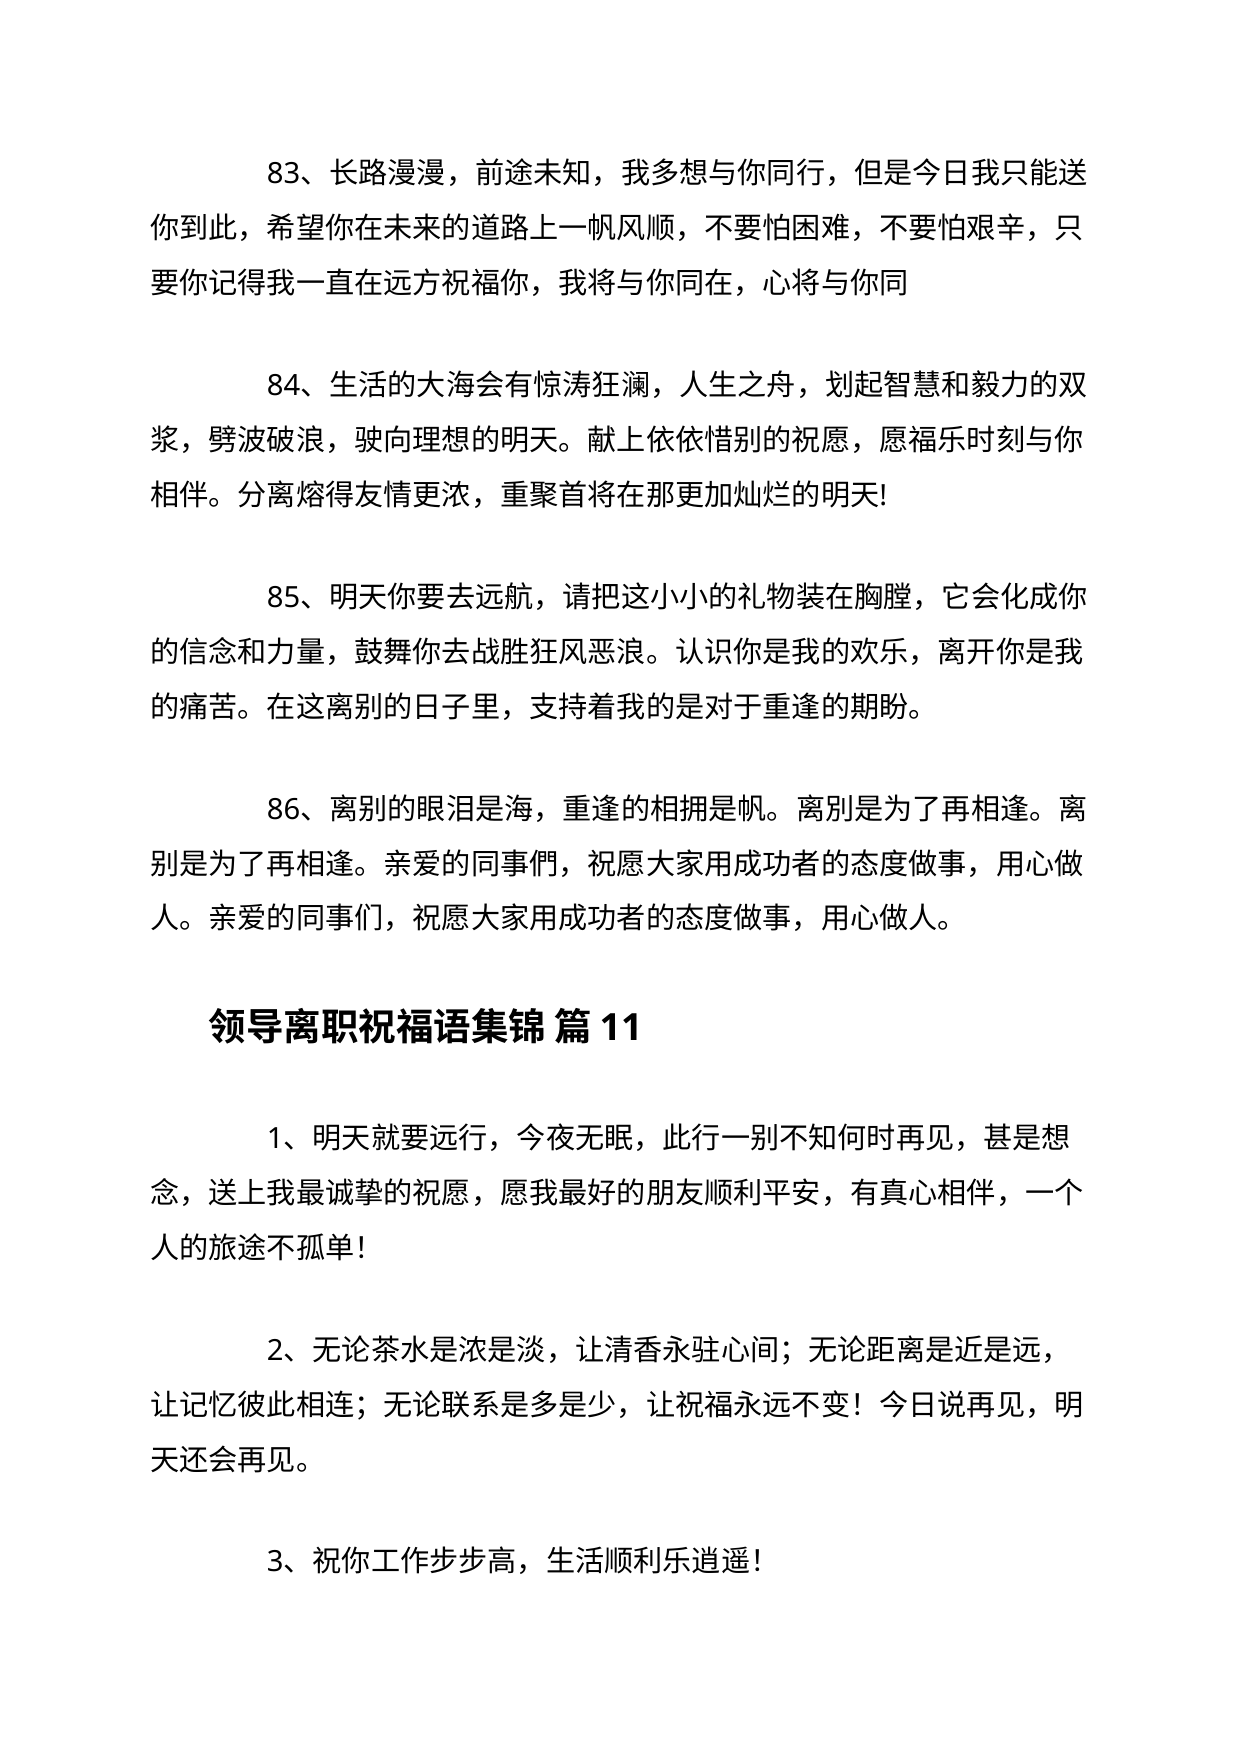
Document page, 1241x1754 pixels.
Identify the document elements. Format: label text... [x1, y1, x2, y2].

text 1、明天就要远行，今夜无眠，此行一别不知何时再见，甚是想念，送上我最诚挚的祝愿，愿我最好的朋友顺利平安，有真心相伴，一个人的旅途不孤单！ [150, 1114, 1090, 1267]
text 领导离职祝福语集锦 篇11 [150, 997, 1090, 1051]
text 86、离别的眼泪是海，重逢的相拥是帆。离別是为了再相逢。离别是为了再相逢。亲爱的同事們，祝愿大家用成功者的态度做事，用心做人。亲爱的同事们，祝愿大家用成功者的态度做事，用心做人。 [150, 785, 1090, 937]
text 85、明天你要去远航，请把这小小的礼物装在胸膛，它会化成你的信念和力量，鼓舞你去战胜狂风恶浪。认识你是我的欢乐，离开你是我的痛苦。在这离别的日子里，支持着我的是对于重逢的期盼。 [150, 573, 1090, 726]
text 83、长路漫漫，前途未知，我多想与你同行，但是今日我只能送你到此，希望你在未来的道路上一帆风顺，不要怕困难，不要怕艰辛，只要你记得我一直在远方祝福你，我将与你同在，心将与你同 [150, 150, 1090, 302]
text 3、祝你工作步步高，生活顺利乐逍遥！ [150, 1538, 1090, 1580]
text 84、生活的大海会有惊涛狂澜，人生之舟，划起智慧和毅力的双浆，劈波破浪，驶向理想的明天。献上依依惜别的祝愿，愿福乐时刻与你相伴。分离熔得友情更浓，重聚首将在那更加灿烂的明天! [150, 362, 1090, 514]
text 2、无论茶水是浓是淡，让清香永驻心间；无论距离是近是远，让记忆彼此相连；无论联系是多是少，让祝福永远不变！今日说再见，明天还会再见。 [150, 1326, 1090, 1478]
